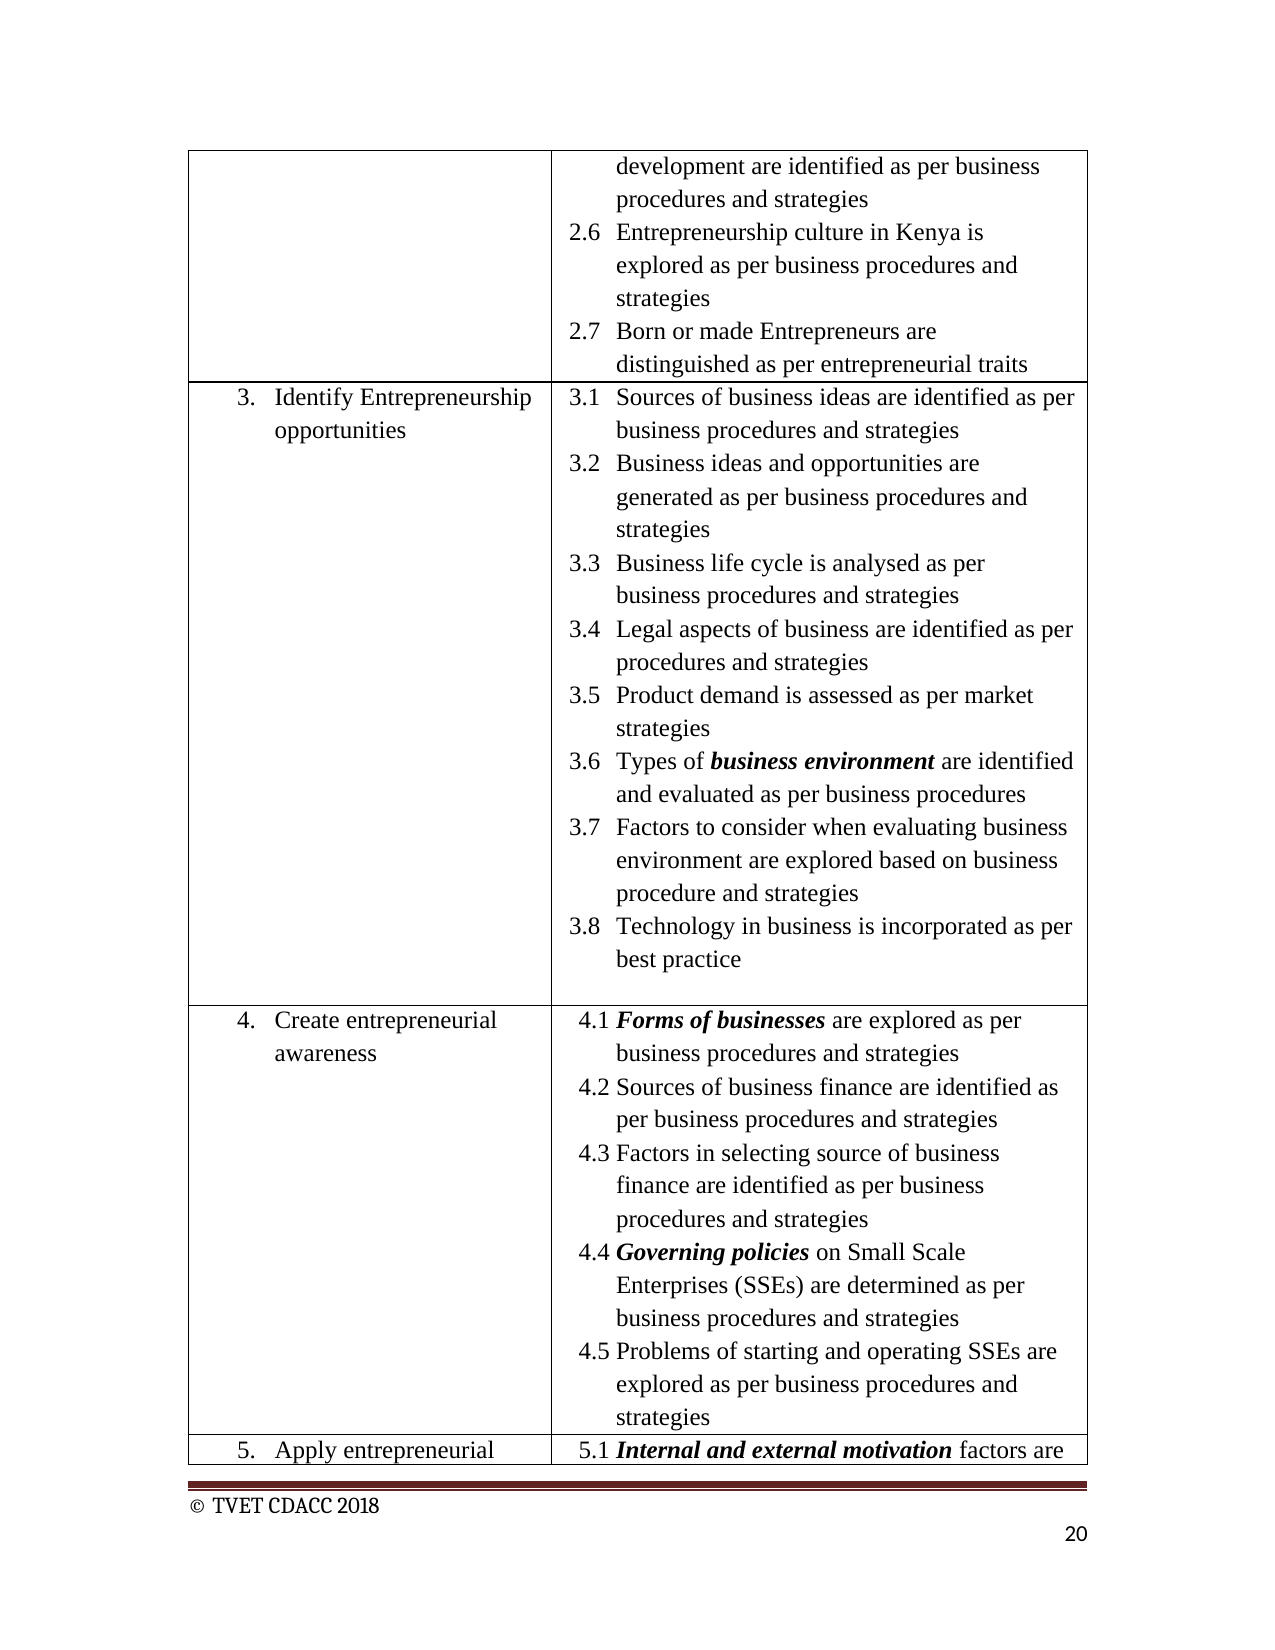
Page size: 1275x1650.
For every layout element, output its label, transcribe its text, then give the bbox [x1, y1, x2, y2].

table_cell Forms of businesses are explored as per business procedures and strategies Sources of business finance are identified as per business procedures and strategies Factors in selecting source of business finance are identified as per business procedures and strategies Governing policies on Small Scale Enterprises (SSEs) are determined as per business procedures and strategies Problems of starting and operating SSEs are explored as per business procedures and strategies [552, 1006, 1087, 1434]
table_cell Identify Entrepreneurship opportunities [189, 383, 551, 1004]
table_cell Apply entrepreneurial motivation [189, 1435, 274, 1464]
table_cell Apply entrepreneurial motivation [343, 1435, 551, 1464]
table_cell Sources of business ideas are identified as per business procedures and strategies Business ideas and opportunities are generated as per business procedures and strategies Business life cycle is analysed as per business procedures and strategies Legal aspects of business are identified as per procedures and strategies Product demand is assessed as per market strategies Types of business environment are identified and evaluated as per business procedures Factors to consider when evaluating business environment are explored based on business procedure and strategies Technology in business is incorporated as per best practice [552, 383, 1087, 1004]
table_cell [189, 151, 551, 381]
table_cell Create entrepreneurial awareness [189, 1006, 551, 1434]
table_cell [552, 151, 1087, 381]
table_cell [552, 1435, 1087, 1464]
